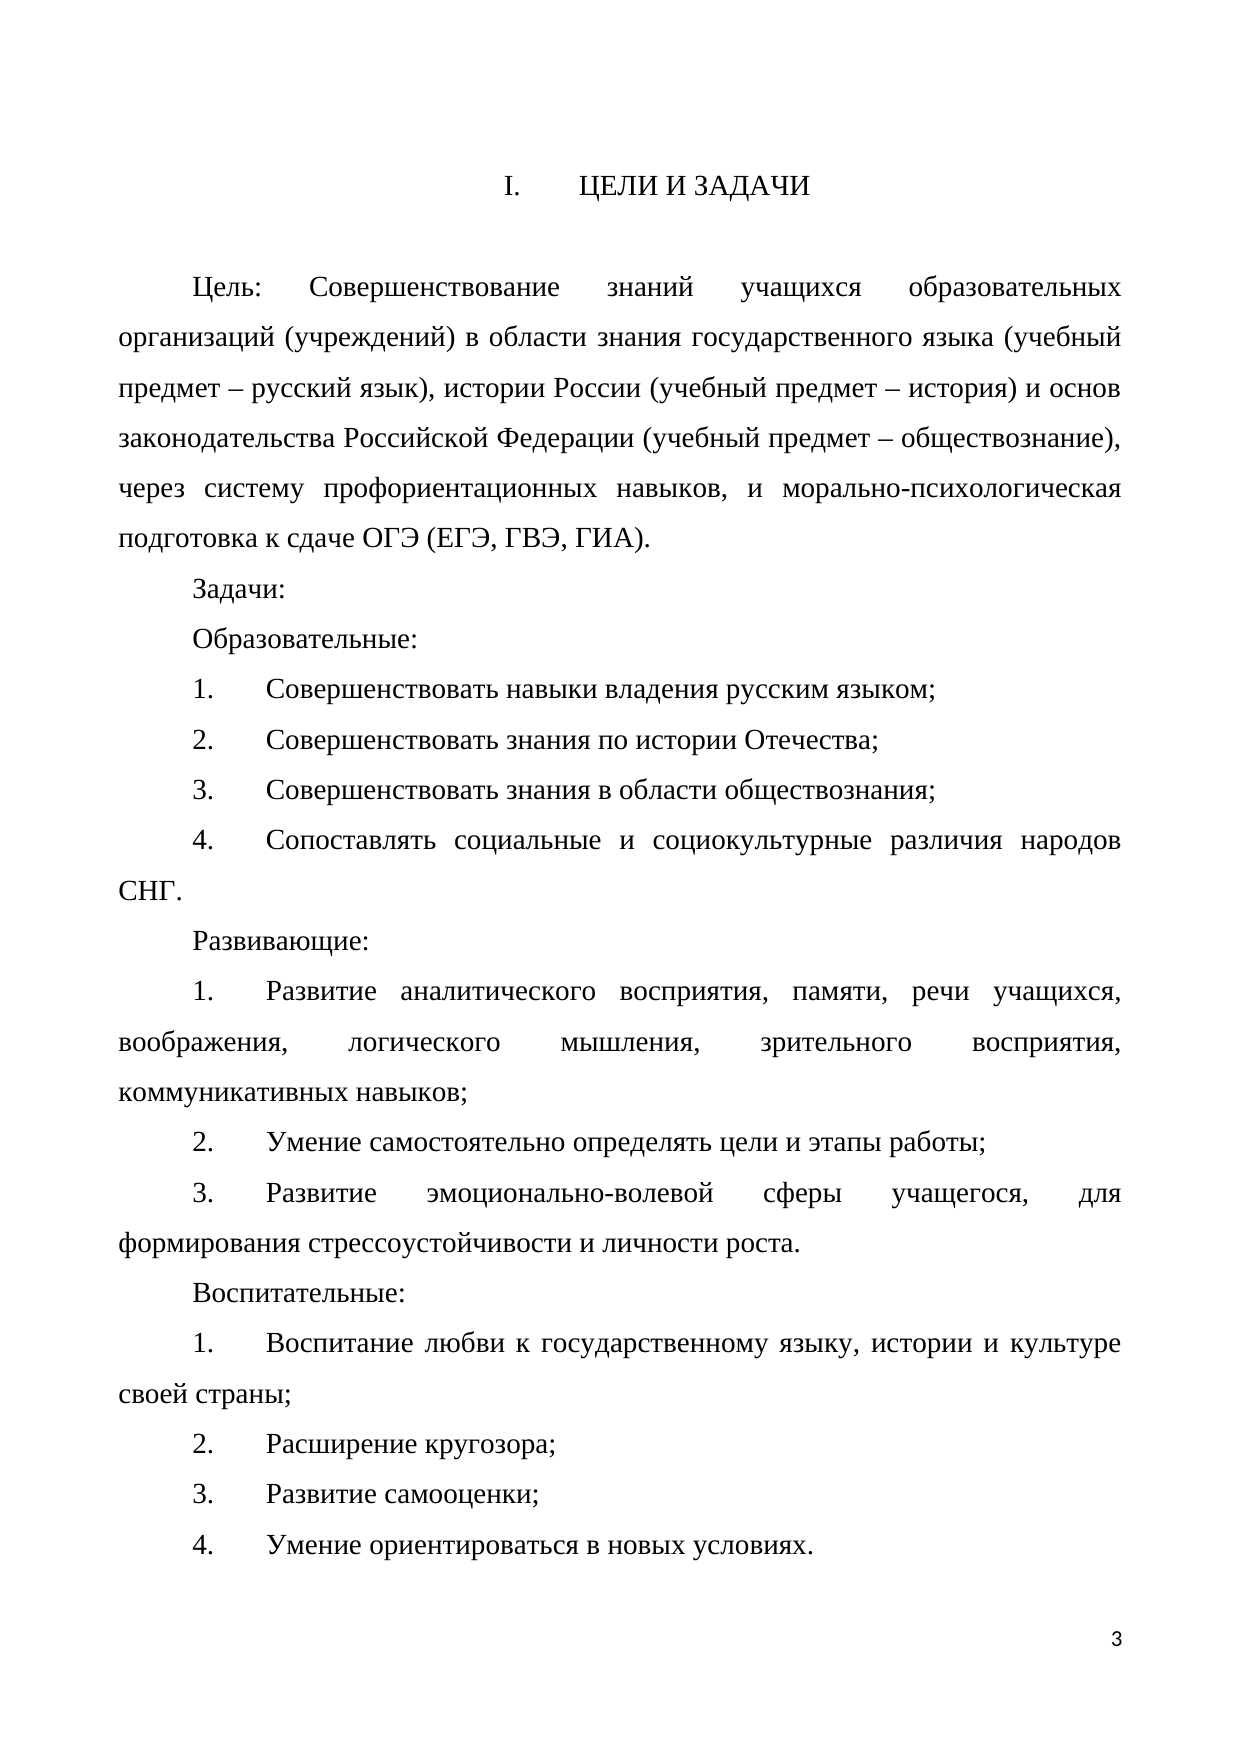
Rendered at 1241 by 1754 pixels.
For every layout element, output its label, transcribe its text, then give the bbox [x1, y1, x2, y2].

list Развитие самооценки; [118, 1477, 1122, 1510]
list Сопоставлять социальные и социокультурные различия народов СНГ. [118, 822, 1122, 906]
list Расширение кругозора; [118, 1426, 1122, 1460]
list ЦЕЛИ И ЗАДАЧИ [192, 168, 1122, 202]
text Развивающие: [118, 923, 1122, 957]
list Совершенствовать навыки владения русским языком; [118, 672, 1122, 705]
list Умение самостоятельно определять цели и этапы работы; [118, 1124, 1122, 1158]
list Совершенствовать знания по истории Отечества; [118, 722, 1122, 755]
text Цель: Совершенствование знаний учащихся образовательных организаций (учреждений) в области знания государственного языка (учебный предмет – русский язык), истории России (учебный предмет – история) и основ законодательства Российской Федерации (учебный предмет – обществознание), через систему профориентационных навыков, и морально-психологическая подготовка к сдаче ОГЭ (ЕГЭ, ГВЭ, ГИА). [118, 269, 1122, 554]
text Образовательные: [118, 621, 1122, 655]
list Умение ориентироваться в новых условиях. [118, 1527, 1122, 1560]
text Воспитательные: [118, 1275, 1122, 1309]
list Воспитание любви к государственному языку, истории и культуре своей страны; [118, 1326, 1122, 1409]
text Задачи: [118, 571, 1122, 604]
list Развитие аналитического восприятия, памяти, речи учащихся, воображения, логического мышления, зрительного восприятия, коммуникативных навыков; [118, 973, 1122, 1108]
list Совершенствовать знания в области обществознания; [118, 772, 1122, 806]
list Развитие эмоционально-волевой сферы учащегося, для формирования стрессоустойчивости и личности роста. [118, 1175, 1122, 1258]
